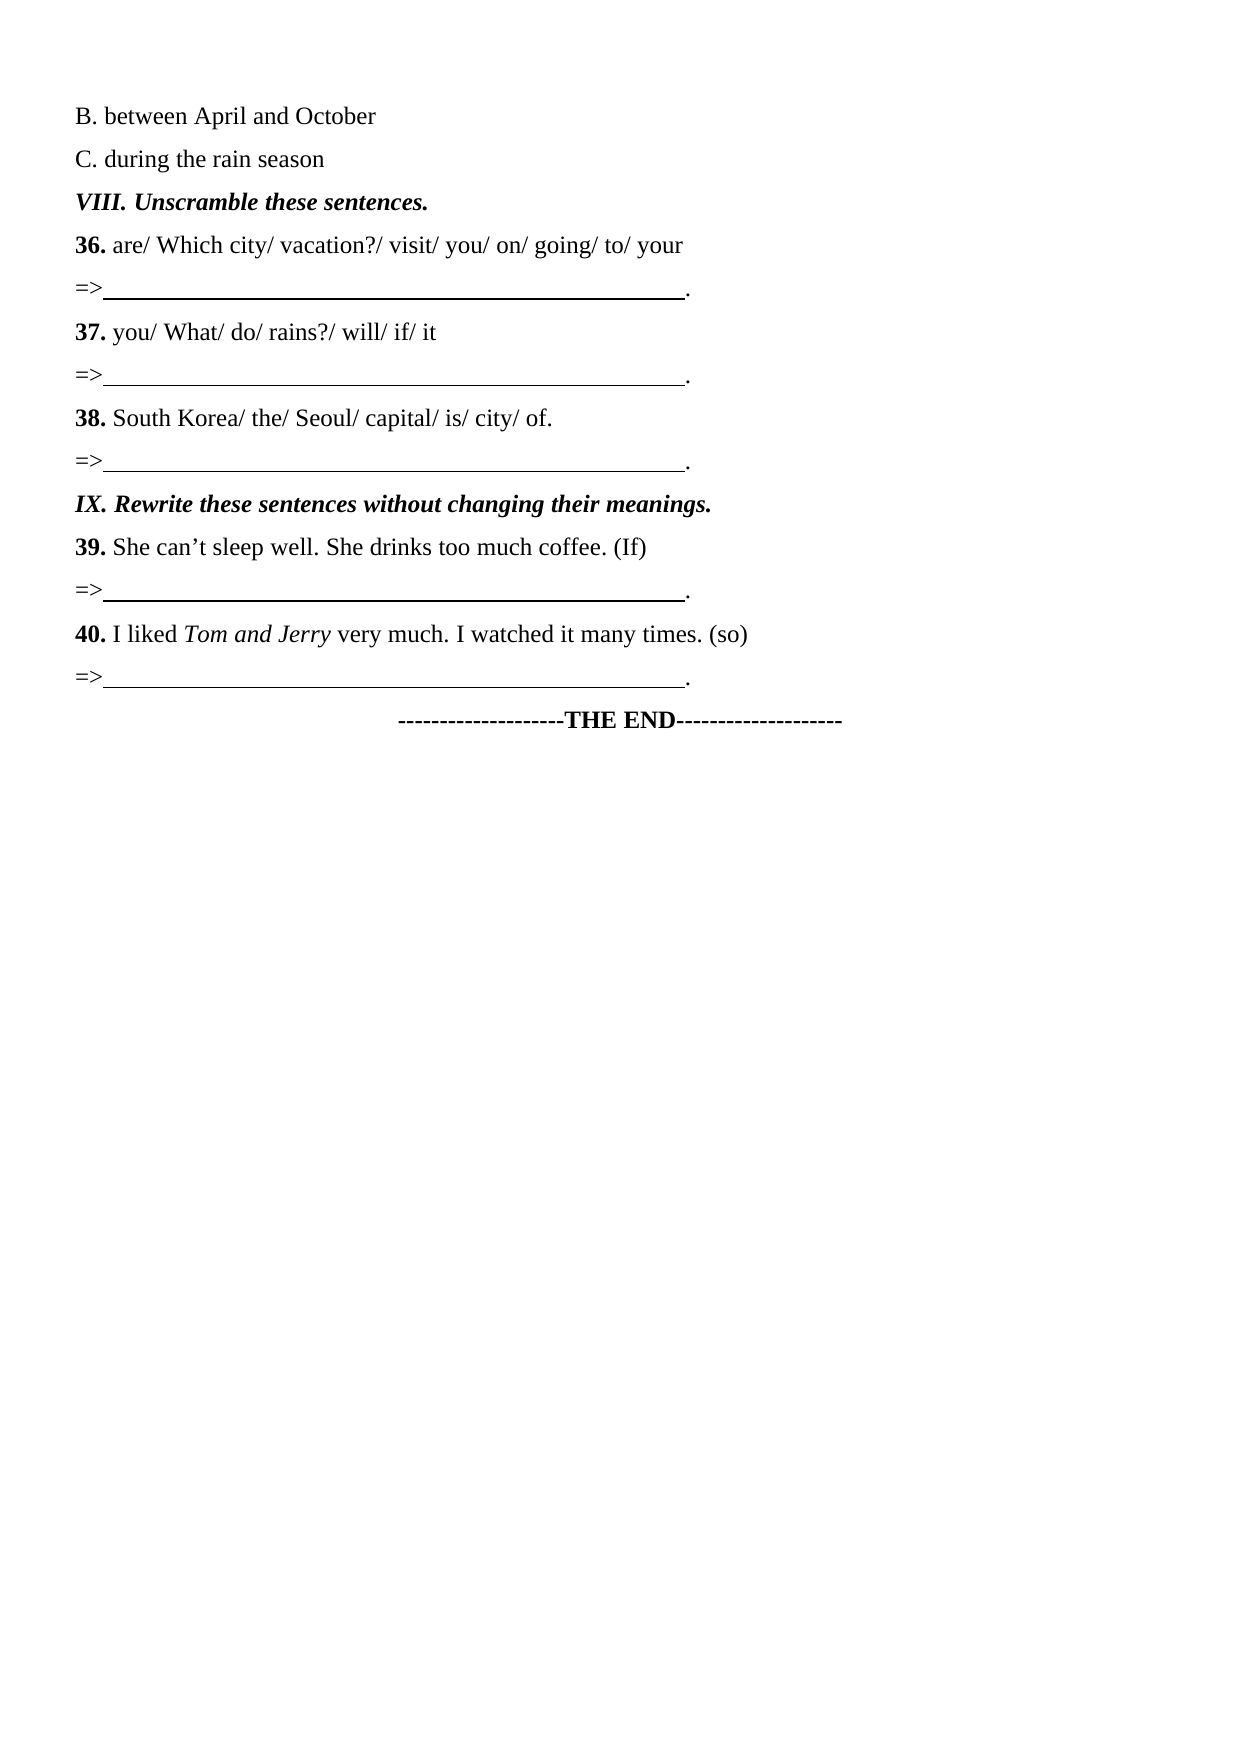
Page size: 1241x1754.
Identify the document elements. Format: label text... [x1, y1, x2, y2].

text => . [75, 360, 1178, 388]
list between April and October [75, 101, 1178, 130]
text => . [75, 273, 1178, 302]
text => . [75, 446, 1178, 475]
list She can’t sleep well. She drinks too much coffee. (If) [75, 532, 1178, 561]
list during the rain season [75, 144, 1178, 173]
subtitle Rewrite these sentences without changing their meanings. [75, 489, 1178, 518]
list South Korea/ the/ Seoul/ capital/ is/ city/ of. [75, 403, 1178, 432]
list I liked Tom and Jerry very much. I watched it many times. (so) [75, 619, 1178, 647]
subtitle Unscramble these sentences. [75, 187, 1178, 216]
text => . [75, 662, 1178, 690]
list are/ Which city/ vacation?/ visit/ you/ on/ going/ to/ your [75, 230, 1178, 259]
subtitle --------------------THE END-------------------- [398, 705, 1178, 734]
list you/ What/ do/ rains?/ will/ if/ it [75, 317, 1178, 345]
text => . [75, 575, 1178, 604]
